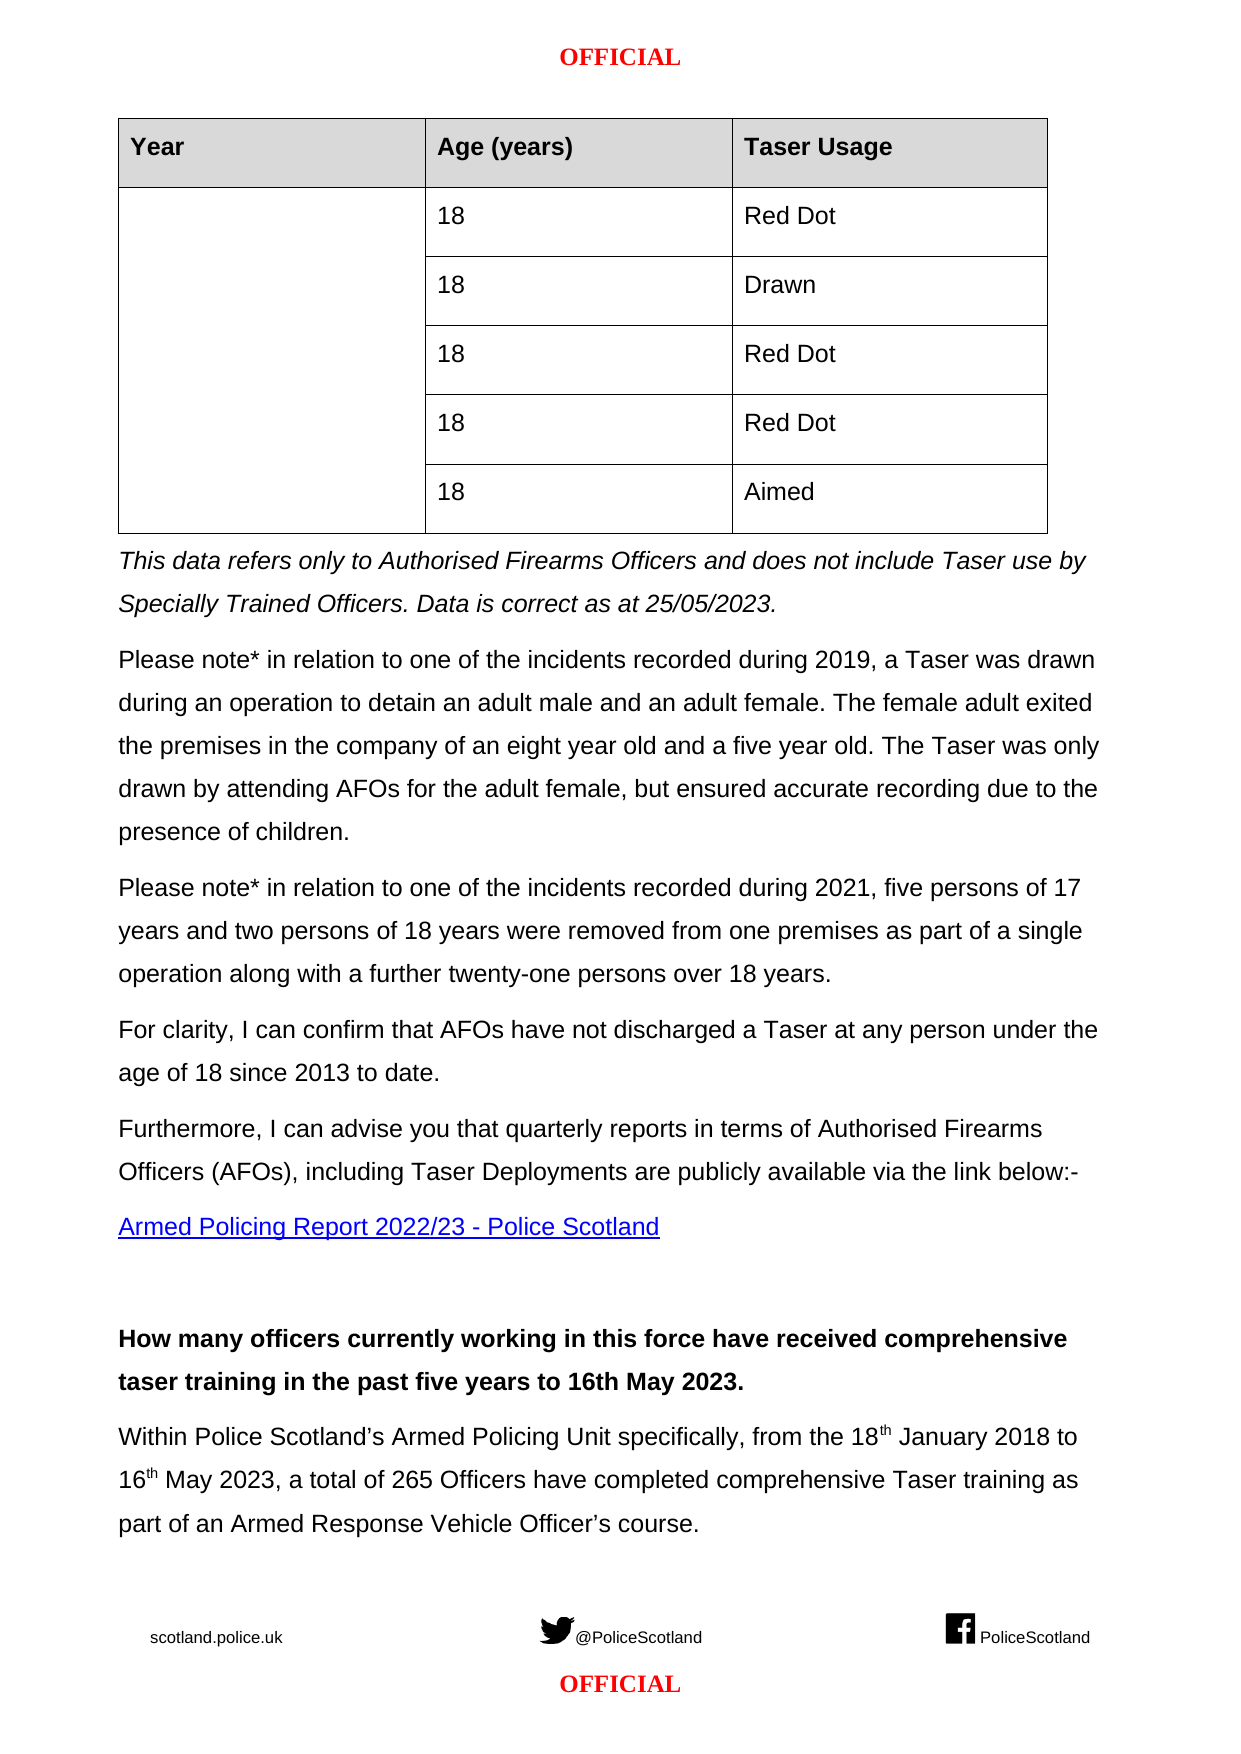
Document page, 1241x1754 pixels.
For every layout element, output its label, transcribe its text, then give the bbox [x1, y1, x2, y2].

table_cell 18 [426, 395, 732, 463]
table_cell Drawn [733, 257, 1047, 325]
text Please note* in relation to one of the incidents recorded during 2019, a Taser was drawn during an operation to detain an adult male and an adult female. The female adult exited the premises in the company of an eight year old and a five year old. The Taser was only drawn by attending AFOs for the adult female, but ensured accurate recording due to the presence of children. [118, 645, 1122, 846]
table_cell Red Dot [733, 395, 1047, 463]
table_header Age (years) [426, 119, 732, 187]
picture [945, 1613, 976, 1644]
table_header Taser Usage [733, 119, 1047, 187]
text Please note* in relation to one of the incidents recorded during 2021, five persons of 17 years and two persons of 18 years were removed from one premises as part of a single operation along with a further twenty-one persons over 18 years. [118, 873, 1122, 988]
text For clarity, I can confirm that AFOs have not discharged a Taser at any person under the age of 18 since 2013 to date. [118, 1015, 1122, 1087]
text Armed Policing Report 2022/23 - Police Scotland [118, 1212, 1122, 1241]
subtitle How many officers currently working in this force have received comprehensive taser training in the past five years to 16th May 2023. [118, 1323, 1122, 1395]
table_cell 18 [426, 257, 732, 325]
table_cell Red Dot [733, 326, 1047, 394]
text Furthermore, I can advise you that quarterly reports in terms of Authorised Firearms Officers (AFOs), including Taser Deployments are publicly available via the link below:- [118, 1113, 1122, 1185]
table_cell Aimed [733, 465, 1047, 532]
table_cell 18 [426, 326, 732, 394]
table_cell 18 [426, 465, 732, 532]
table_cell Red Dot [733, 188, 1047, 256]
picture [538, 1617, 575, 1644]
text This data refers only to Authorised Firearms Officers and does not include Taser use by Specially Trained Officers. Data is correct as at 25/05/2023. [118, 546, 1122, 618]
table_cell 18 [426, 188, 732, 256]
table_header Year [119, 119, 425, 187]
text Within Police Scotland’s Armed Policing Unit specifically, from the 18th January 2018 to 16th May 2023, a total of 265 Officers have completed comprehensive Taser training as part of an Armed Response Vehicle Officer’s course. [118, 1422, 1122, 1537]
